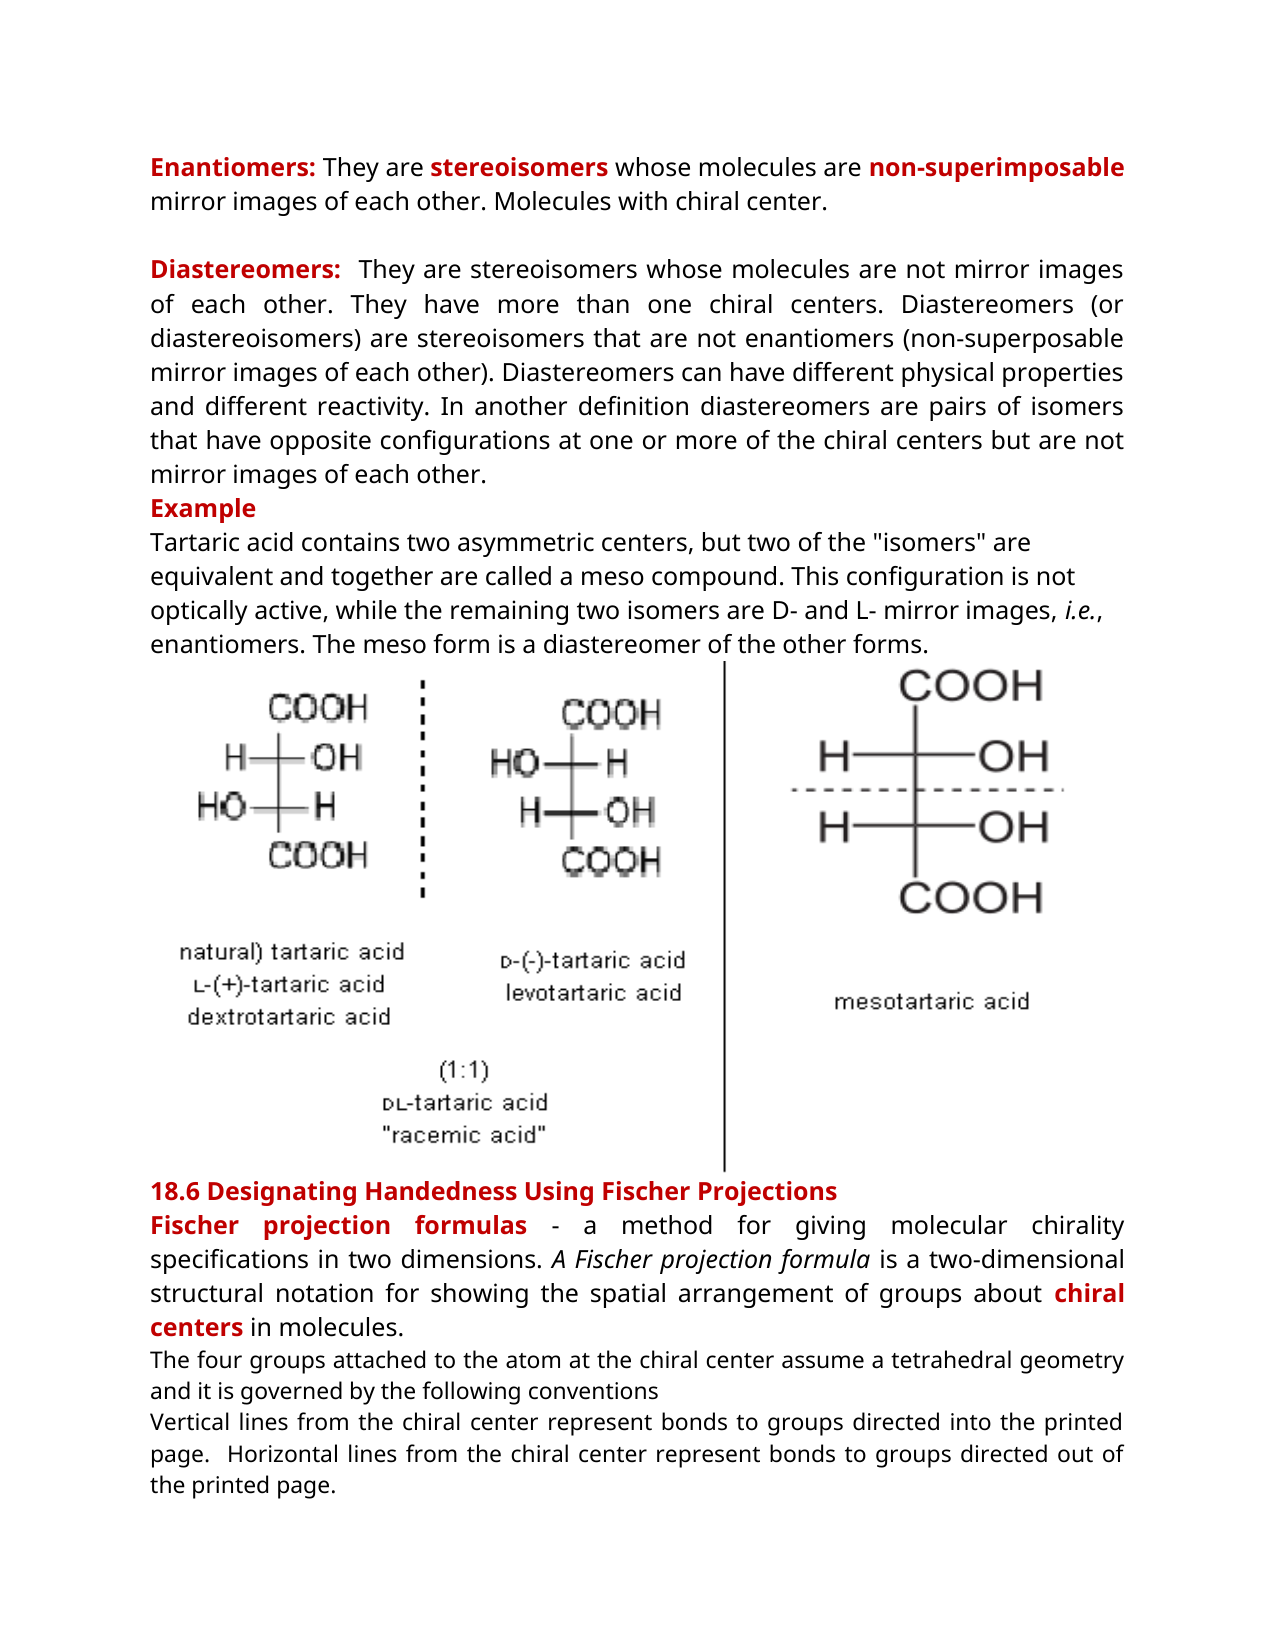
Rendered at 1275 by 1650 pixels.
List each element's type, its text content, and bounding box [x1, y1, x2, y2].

text Vertical lines from the chiral center represent bonds to groups directed into the printed page. Horizontal lines from the chiral center represent bonds to groups directed out of the printed page. [150, 1406, 1125, 1500]
picture [150, 661, 1075, 1174]
text The four groups attached to the atom at the chiral center assume a tetrahedral geometry and it is governed by the following conventions [150, 1344, 1125, 1406]
text Enantiomers: They are stereoisomers whose molecules are non-superimposable mirror images of each other. Molecules with chiral center. [150, 150, 1125, 218]
text Tartaric acid contains two asymmetric centers, but two of the "isomers" are equivalent and together are called a meso compound. This configuration is not optically active, while the remaining two isomers are D- and L- mirror images, i.e., enantiomers. The meso form is a diastereomer of the other forms. [150, 525, 1125, 661]
text Diastereomers: They are stereoisomers whose molecules are not mirror images of each other. They have more than one chiral centers. Diastereomers (or diastereoisomers) are stereoisomers that are not enantiomers (non-superposable mirror images of each other). Diastereomers can have different physical properties and different reactivity. In another definition diastereomers are pairs of isomers that have opposite configurations at one or more of the chiral centers but are not mirror images of each other. [150, 252, 1125, 491]
text Example [150, 491, 1125, 525]
text Fischer projection formulas - a method for giving molecular chirality specifications in two dimensions. A Fischer projection formula is a two-dimensional structural notation for showing the spatial arrangement of groups about chiral centers in molecules. [150, 1207, 1125, 1344]
